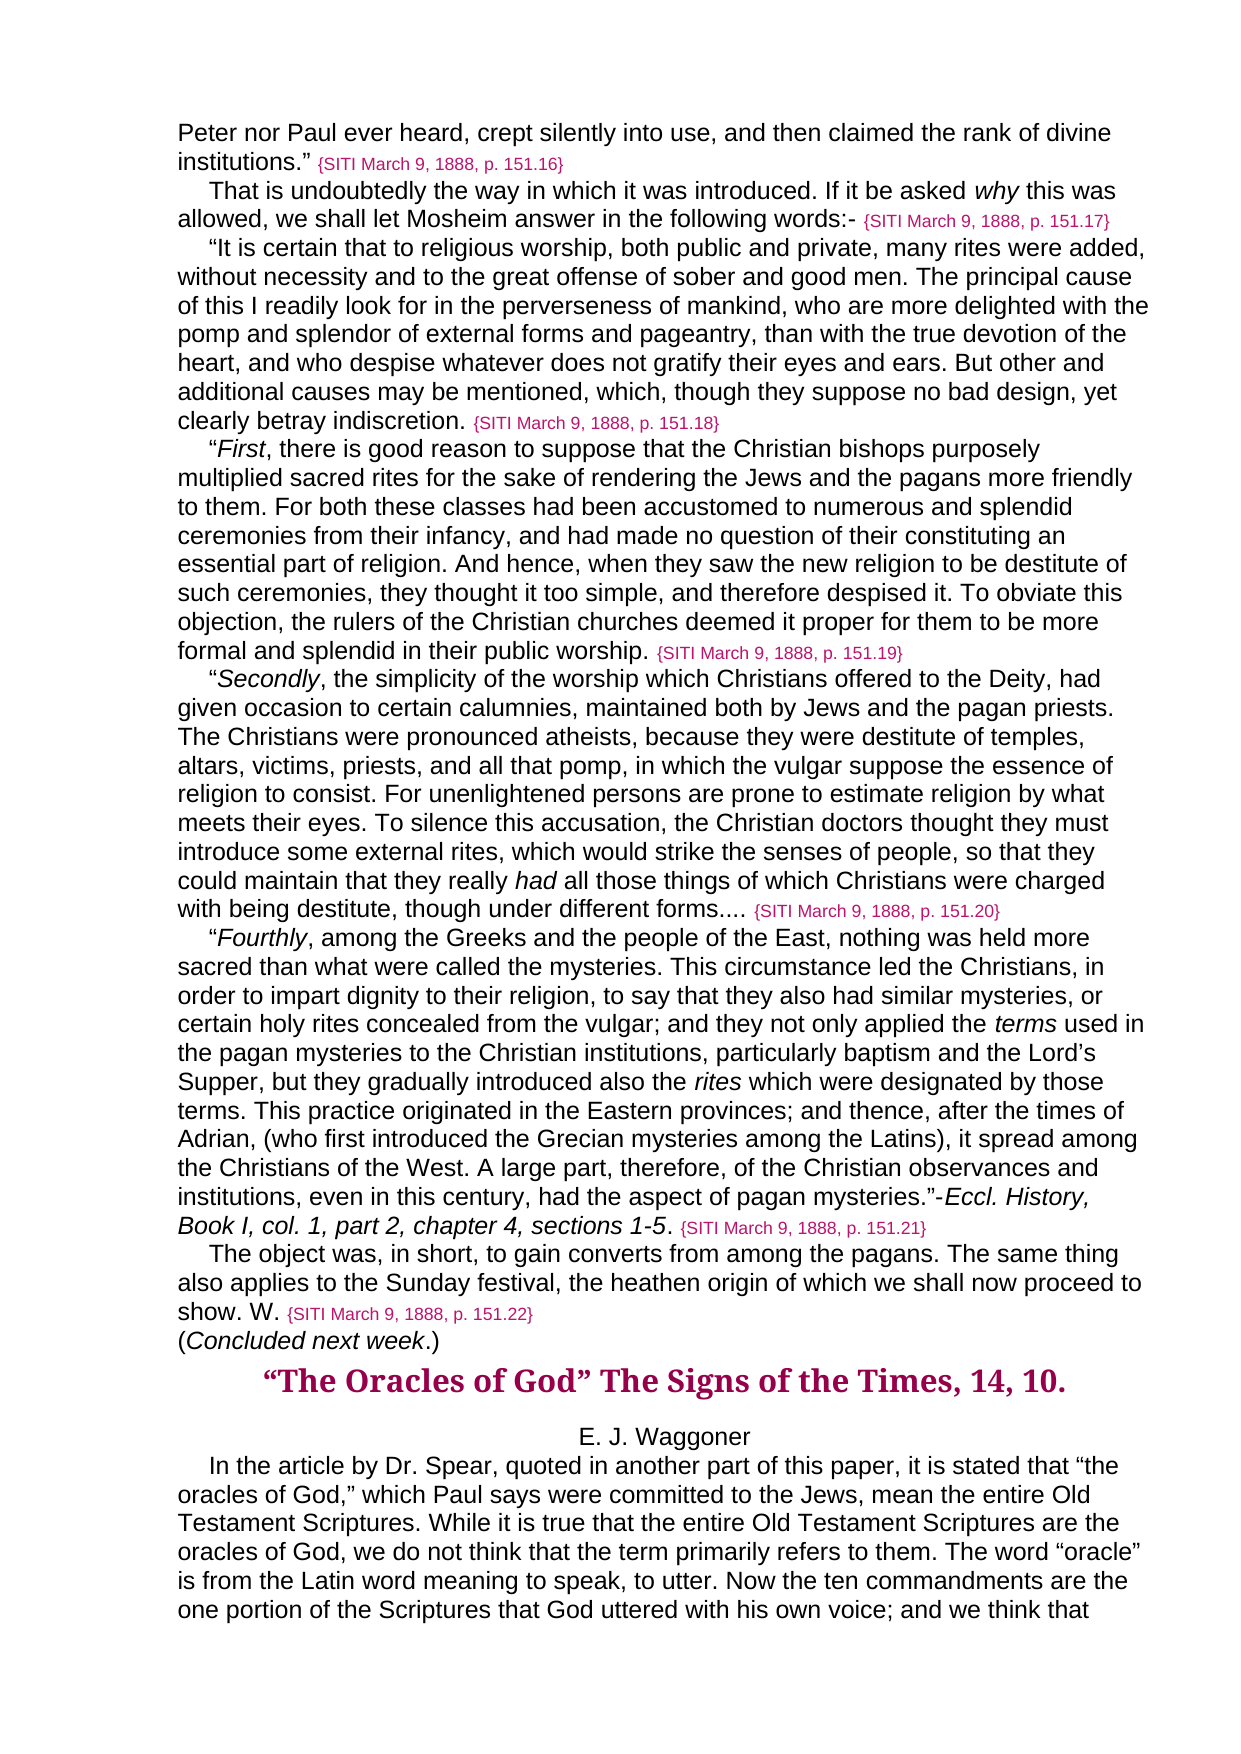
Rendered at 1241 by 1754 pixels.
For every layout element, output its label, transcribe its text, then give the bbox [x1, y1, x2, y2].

text “It is certain that to religious worship, both public and private, many rites were added, without necessity and to the great offense of sober and good men. The principal cause of this I readily look for in the perverseness of mankind, who are more delighted with the pomp and splendor of external forms and pageantry, than with the true devotion of the heart, and who despise whatever does not gratify their eyes and ears. But other and additional causes may be mentioned, which, though they suppose no bad design, yet clearly betray indiscretion. {SITI March 9, 1888, p. 151.18} [177, 233, 1152, 434]
text “First, there is good reason to suppose that the Christian bishops purposely multiplied sacred rites for the sake of rendering the Jews and the pagans more friendly to them. For both these classes had been accustomed to numerous and splendid ceremonies from their infancy, and had made no question of their constituting an essential part of religion. And hence, when they saw the new religion to be destitute of such ceremonies, they thought it too simple, and therefore despised it. To obviate this objection, the rulers of the Christian churches deemed it proper for them to be more formal and splendid in their public worship. {SITI March 9, 1888, p. 151.19} [177, 434, 1152, 664]
text The object was, in short, to gain converts from among the pagans. The same thing also applies to the Sunday festival, the heathen origin of which we shall now proceed to show. W. {SITI March 9, 1888, p. 151.22} [177, 1239, 1152, 1326]
text That is undoubtedly the way in which it was introduced. If it be asked why this was allowed, we shall let Mosheim answer in the following words:- {SITI March 9, 1888, p. 151.17} [177, 176, 1152, 233]
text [177, 1451, 1152, 1623]
text “Fourthly, among the Greeks and the people of the East, nothing was held more sacred than what were called the mysteries. This circumstance led the Christians, in order to impart dignity to their religion, to say that they also had similar mysteries, or certain holy rites concealed from the vulgar; and they not only applied the terms used in the pagan mysteries to the Christian institutions, particularly baptism and the Lord’s Supper, but they gradually introduced also the rites which were designated by those terms. This practice originated in the Eastern provinces; and thence, after the times of Adrian, (who first introduced the Grecian mysteries among the Latins), it spread among the Christians of the West. A large part, therefore, of the Christian observances and institutions, even in this century, had the aspect of pagan mysteries.”-Eccl. History, Book I, col. 1, part 2, chapter 4, sections 1-5. {SITI March 9, 1888, p. 151.21} [177, 923, 1152, 1239]
text (Concluded next week.) [177, 1326, 1152, 1354]
text “Secondly, the simplicity of the worship which Christians offered to the Deity, had given occasion to certain calumnies, maintained both by Jews and the pagan priests. The Christians were pronounced atheists, because they were destitute of temples, altars, victims, priests, and all that pomp, in which the vulgar suppose the essence of religion to consist. For unenlightened persons are prone to estimate religion by what meets their eyes. To silence this accusation, the Christian doctors thought they must introduce some external rites, which would strike the senses of people, so that they could maintain that they really had all those things of which Christians were charged with being destitute, though under different forms.... {SITI March 9, 1888, p. 151.20} [177, 664, 1152, 923]
text E. J. Waggoner [177, 1422, 1152, 1451]
text “The Oracles of God” The Signs of the Times, 14, 10. [177, 1354, 1152, 1401]
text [177, 118, 1152, 176]
